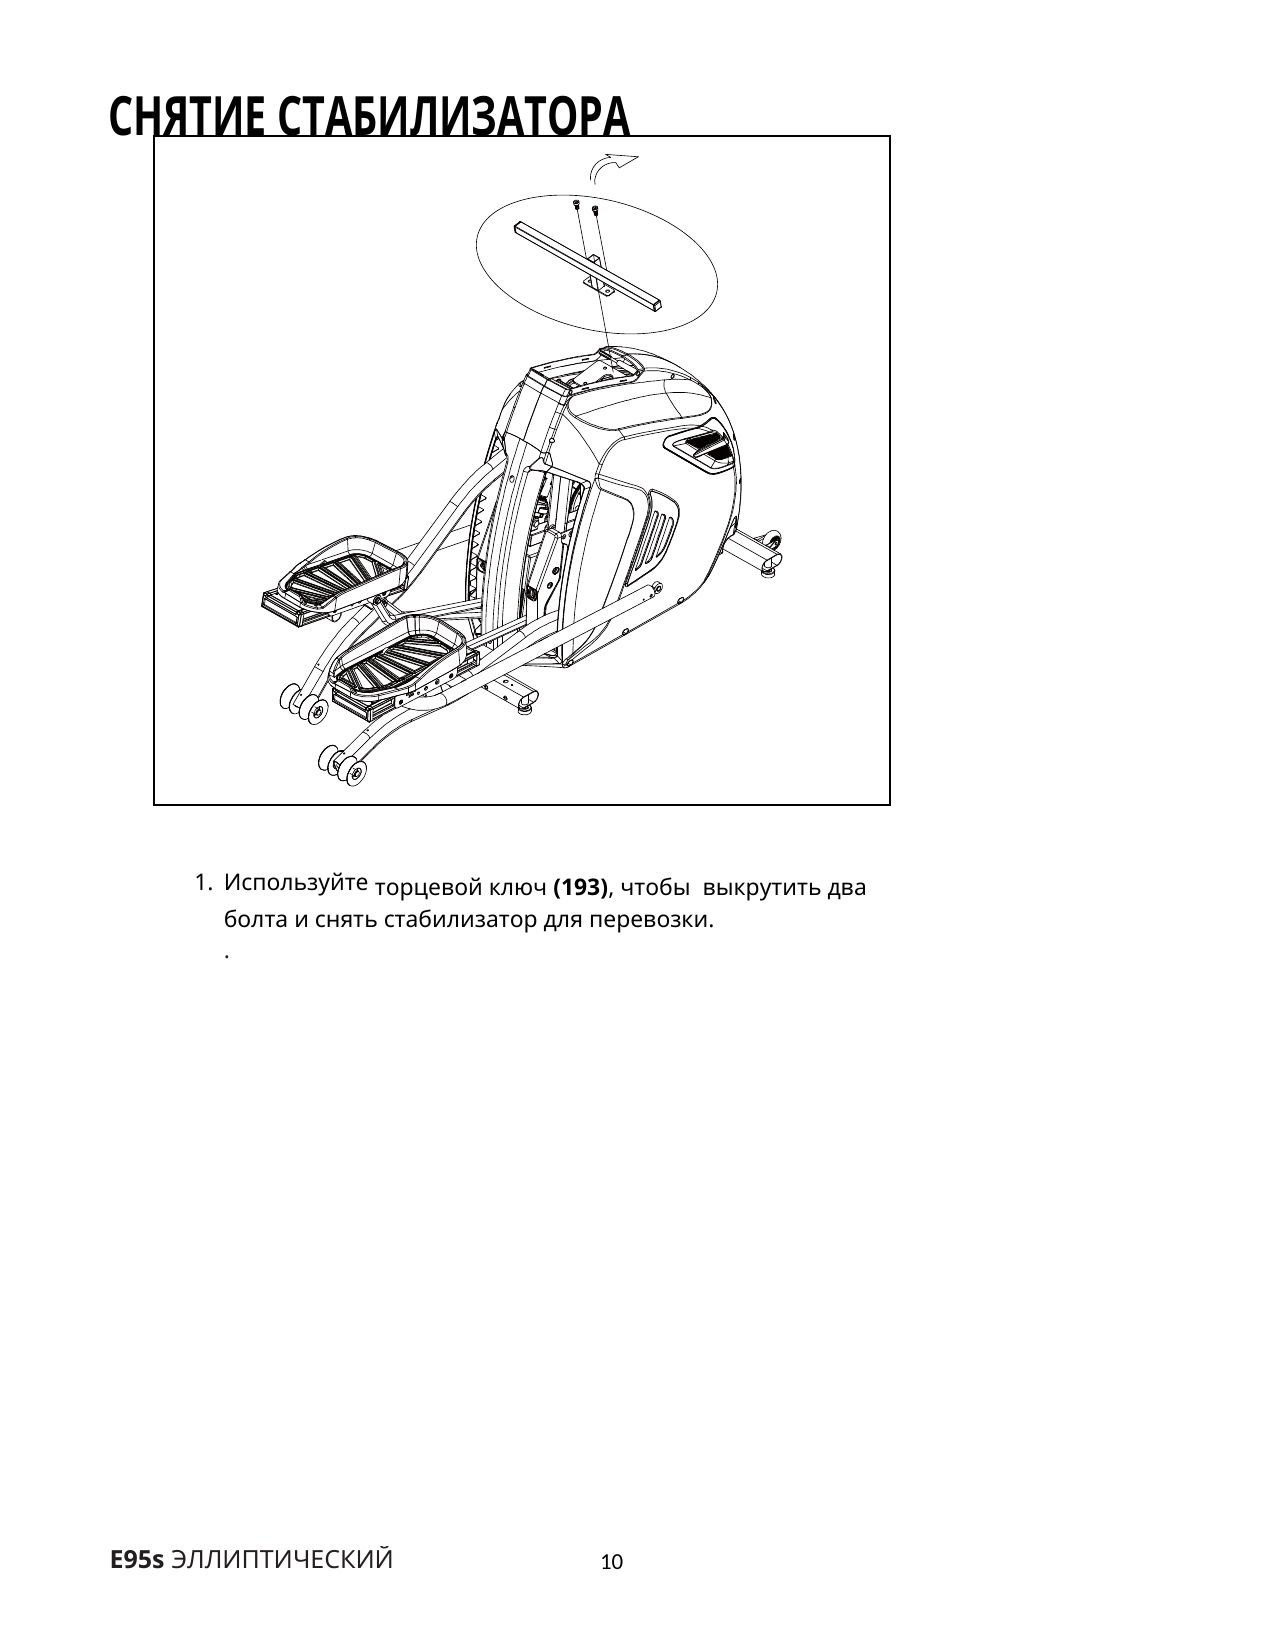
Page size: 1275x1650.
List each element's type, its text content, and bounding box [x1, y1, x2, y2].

text СНЯТИЕ СТАБИЛИЗАТОРА [108, 77, 738, 226]
